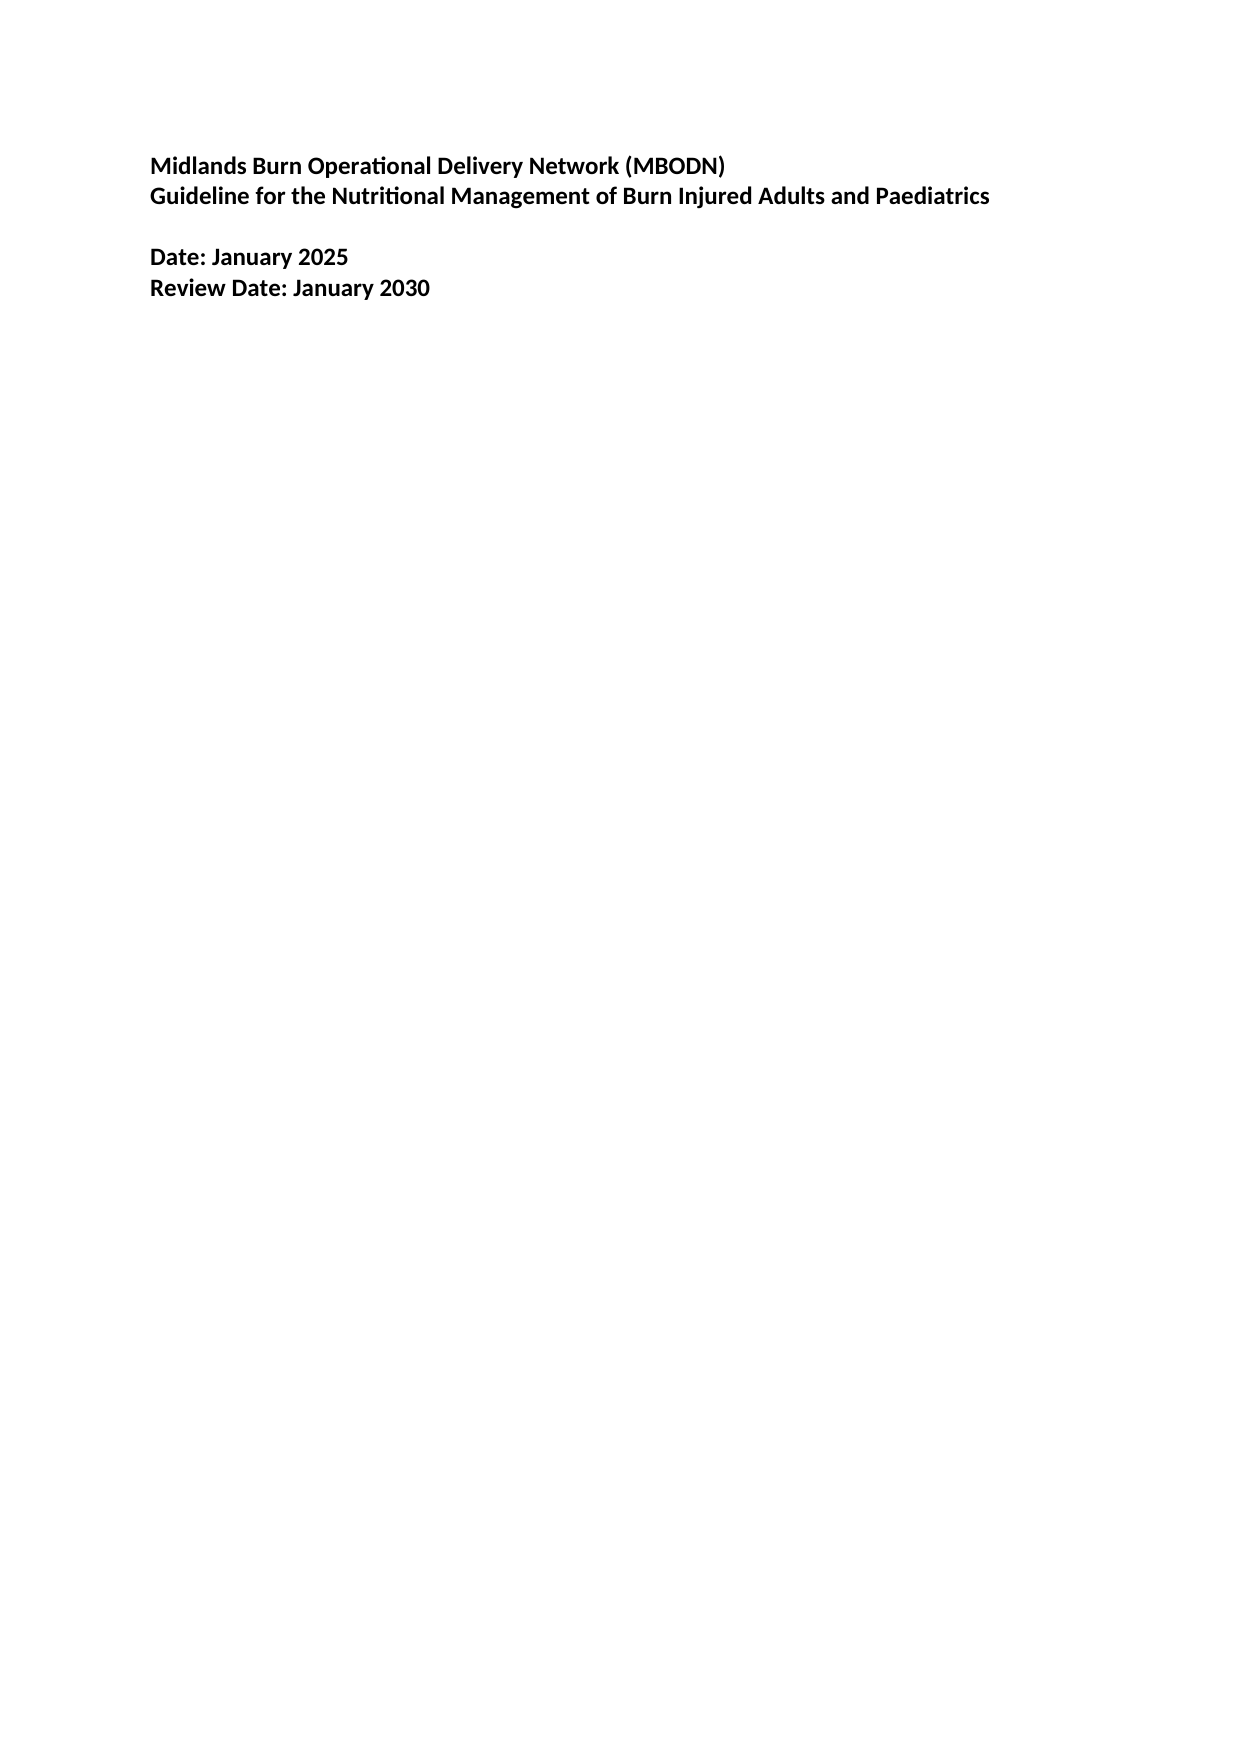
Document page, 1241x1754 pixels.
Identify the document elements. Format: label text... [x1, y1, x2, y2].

text Midlands Burn Operational Delivery Network (MBODN) [150, 150, 1090, 181]
text Review Date: January 2030 [150, 272, 1090, 303]
text Guideline for the Nutritional Management of Burn Injured Adults and Paediatrics [150, 181, 1090, 211]
text Date: January 2025 [150, 242, 1090, 272]
